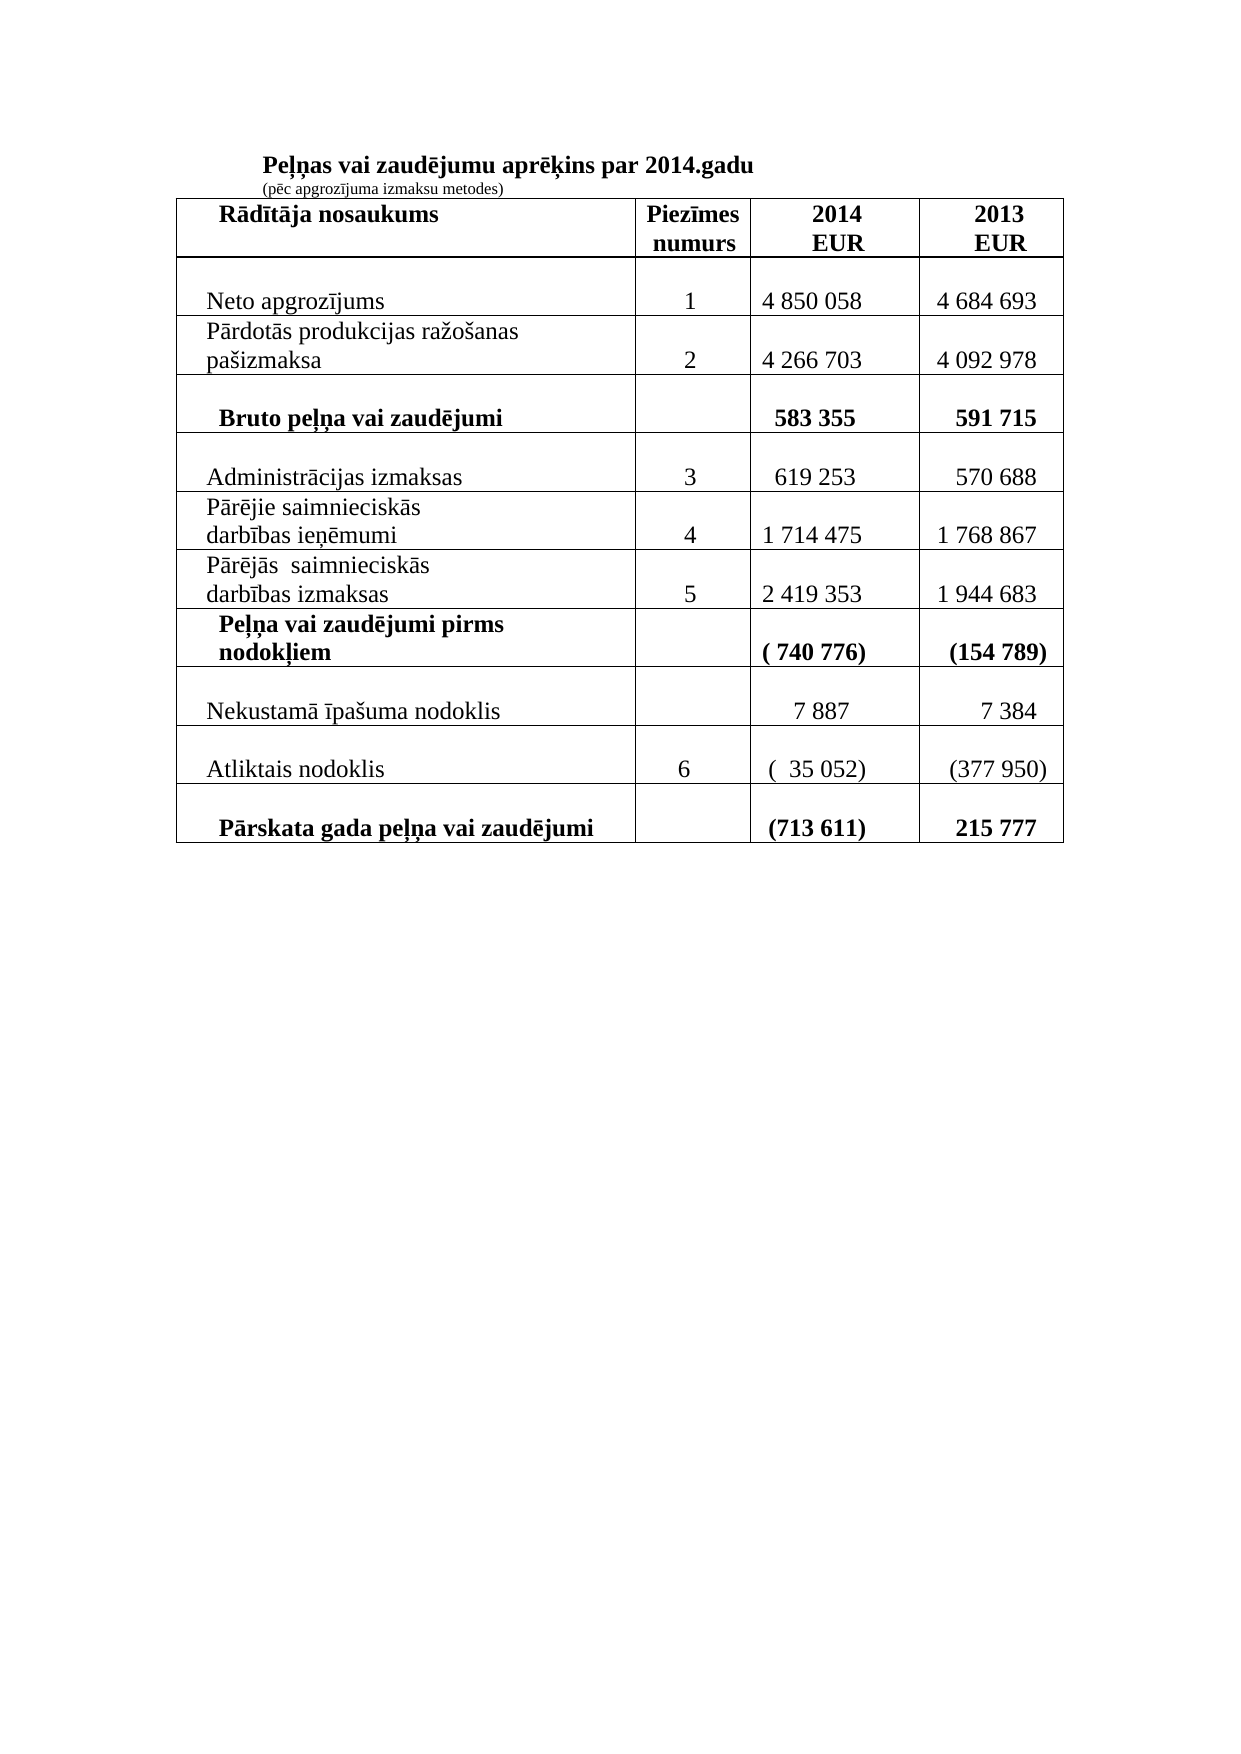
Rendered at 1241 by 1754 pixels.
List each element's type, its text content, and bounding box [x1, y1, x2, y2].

table_cell Peļņa vai zaudējumi pirms nodokļiem [177, 609, 635, 666]
table_cell [636, 375, 750, 432]
table_header Rādītāja nosaukums [177, 199, 635, 256]
table_cell 7 887 [751, 667, 919, 725]
table_cell Pārdotās produkcijas ražošanas pašizmaksa [177, 316, 635, 373]
table_cell 7 384 [920, 667, 1063, 725]
table_cell 3 [636, 433, 750, 491]
table_cell (713 611) [751, 784, 919, 842]
table_cell Administrācijas izmaksas [177, 433, 635, 491]
table_cell Nekustamā īpašuma nodoklis [177, 667, 635, 725]
table_cell 4 684 693 [920, 258, 1063, 315]
table_cell (377 950) [920, 726, 1063, 783]
table_cell 1 768 867 [920, 492, 1063, 549]
table_cell 1 944 683 [920, 550, 1063, 608]
table_cell 4 266 703 [751, 316, 919, 373]
table_cell [636, 784, 750, 842]
table_cell 4 [636, 492, 750, 549]
table_cell 583 355 [751, 375, 919, 432]
table_header 2014 EUR [751, 199, 919, 256]
table_cell 1 714 475 [751, 492, 919, 549]
table_cell 6 [636, 726, 750, 783]
table_header 2013 EUR [920, 199, 1063, 256]
table_cell 4 850 058 [751, 258, 919, 315]
table_cell 215 777 [920, 784, 1063, 842]
table_cell 2 [636, 316, 750, 373]
table_cell Neto apgrozījums [177, 258, 635, 315]
table_cell Bruto peļņa vai zaudējumi [177, 375, 635, 432]
table_cell 570 688 [920, 433, 1063, 491]
table_cell 4 092 978 [920, 316, 1063, 373]
table_cell (154 789) [920, 609, 1063, 666]
table_cell Atliktais nodoklis [177, 726, 635, 783]
table_cell ( 35 052) [751, 726, 919, 783]
table_cell [636, 667, 750, 725]
table_cell [636, 609, 750, 666]
table_cell Pārskata gada peļņa vai zaudējumi [177, 784, 635, 842]
table_cell Pārējās saimnieciskās darbības izmaksas [177, 550, 635, 608]
table_cell 2 419 353 [751, 550, 919, 608]
table_cell 5 [636, 550, 750, 608]
table_cell ( 740 776) [751, 609, 919, 666]
table_cell 591 715 [920, 375, 1063, 432]
table_cell Pārējie saimnieciskās darbības ieņēmumi [177, 492, 635, 549]
text (pēc apgrozījuma izmaksu metodes) [187, 179, 1053, 198]
table_cell 619 253 [751, 433, 919, 491]
text Peļņas vai zaudējumu aprēķins par 2014.gadu [187, 150, 1053, 179]
table_cell 1 [636, 258, 750, 315]
table_header Piezīmes numurs [636, 199, 750, 256]
